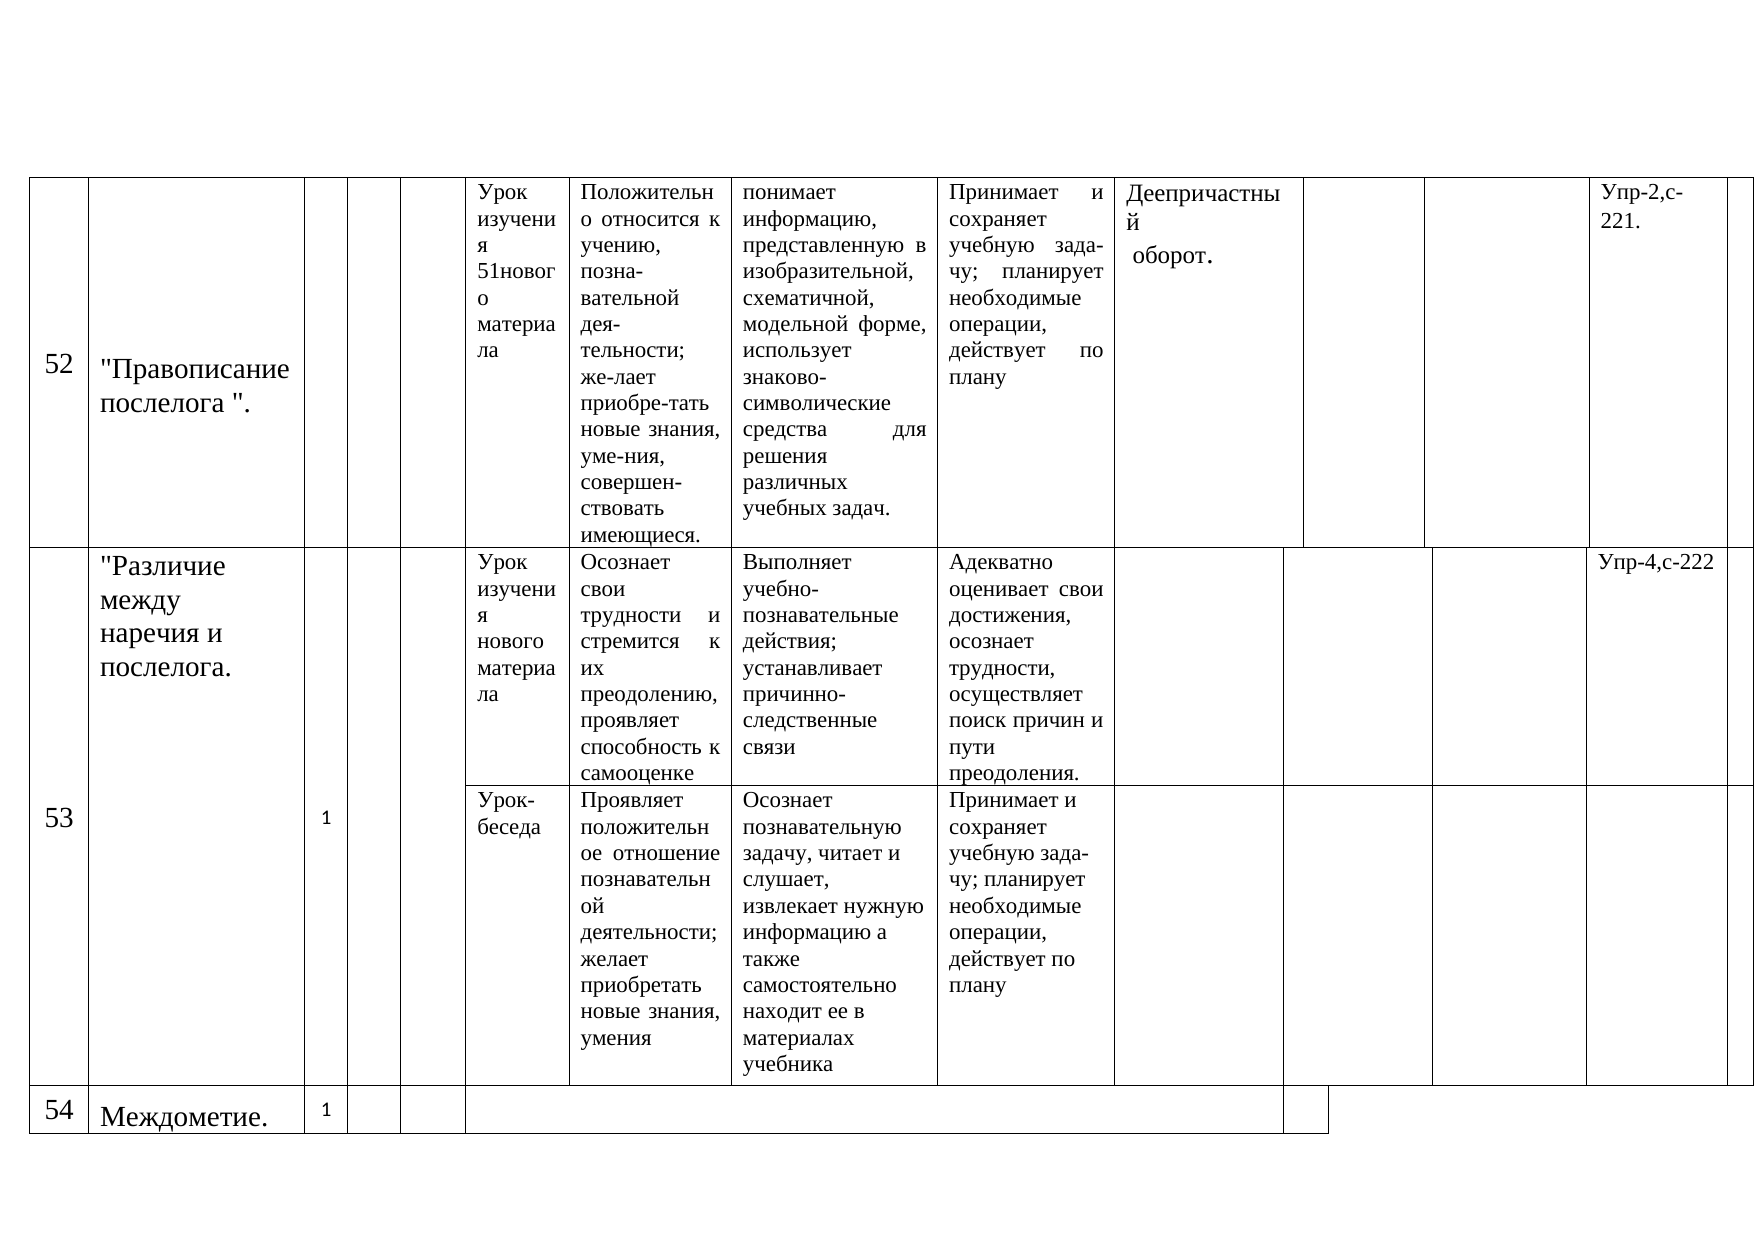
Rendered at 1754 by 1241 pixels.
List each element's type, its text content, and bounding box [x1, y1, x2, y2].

table_cell [401, 1086, 465, 1133]
table_cell [1587, 786, 1727, 1085]
table_cell 1 [305, 548, 347, 1085]
table_cell 53 [30, 548, 88, 1085]
table_cell Осознает свои трудности и стремится к их преодолению, проявляет способность к самооценке [570, 548, 731, 785]
table_cell [1728, 786, 1753, 1085]
table_cell Адекватно оценивает свои достижения, осознает трудности, осуществляет поиск причин и пути преодоления. [938, 548, 1114, 785]
table_cell понимает информацию, представленную в изобразительной, схематичной, модельной форме, использует знаково-символические средства для решения различных учебных задач. [732, 178, 937, 547]
table_cell "Различие между наречия и послелога. [89, 548, 304, 1085]
table_cell 1 [305, 178, 347, 547]
table_cell [1284, 548, 1432, 785]
table_cell [466, 1086, 1283, 1133]
table_cell [1284, 786, 1432, 1085]
table_cell [401, 178, 465, 547]
table_cell Проявляет положительное отношение познавательной деятельности; желает приобретать новые знания, умения [570, 786, 731, 1085]
table_cell Упр-2,с-221. [1590, 178, 1727, 547]
table_cell [348, 548, 400, 1085]
table_cell [348, 178, 400, 547]
table_cell [1284, 1086, 1328, 1133]
table_cell Выполняет учебно-познавательные действия; устанавливает причинно-следственные связи [732, 548, 937, 785]
table_cell Междометие. [89, 1086, 304, 1133]
table_cell [1115, 786, 1283, 1085]
table_cell Принимает и сохраняет учебную зада-чу; планирует необходимые операции, действует по плану [938, 178, 1114, 547]
table_cell Принимает и сохраняет учебную зада-чу; планирует необходимые операции, действует по плану [938, 786, 1114, 1085]
table_cell Урок изучения 51нового материала [466, 178, 569, 547]
table_cell Положительно относится к учению, позна-вательной дея-тельности; же-лает приобре-тать новые знания, уме-ния, совершен-ствовать имеющиеся. [570, 178, 731, 547]
table_cell 52 [30, 178, 88, 547]
table_cell 1 [305, 1086, 347, 1133]
table_cell Урок-беседа [466, 786, 569, 1085]
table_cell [89, 178, 304, 547]
table_cell [1425, 178, 1589, 547]
table_cell 54 [30, 1086, 88, 1133]
table_cell Деепричастный оборот. [1115, 178, 1303, 547]
table_cell [348, 1086, 400, 1133]
table_cell [1304, 178, 1424, 547]
table_cell Урок изучения нового материала [466, 548, 569, 785]
table_cell [1433, 786, 1586, 1085]
table_cell [1433, 548, 1586, 785]
table_cell [1728, 548, 1753, 785]
table_cell [1728, 178, 1753, 547]
table_cell [401, 548, 465, 1085]
table_cell Осознает познавательную задачу, читает и слушает, извлекает нужную информацию а также самостоятельно находит ее в материалах учебника [732, 786, 937, 1085]
table_cell Упр-4,с-222 [1587, 548, 1727, 785]
table_cell [1115, 548, 1283, 785]
